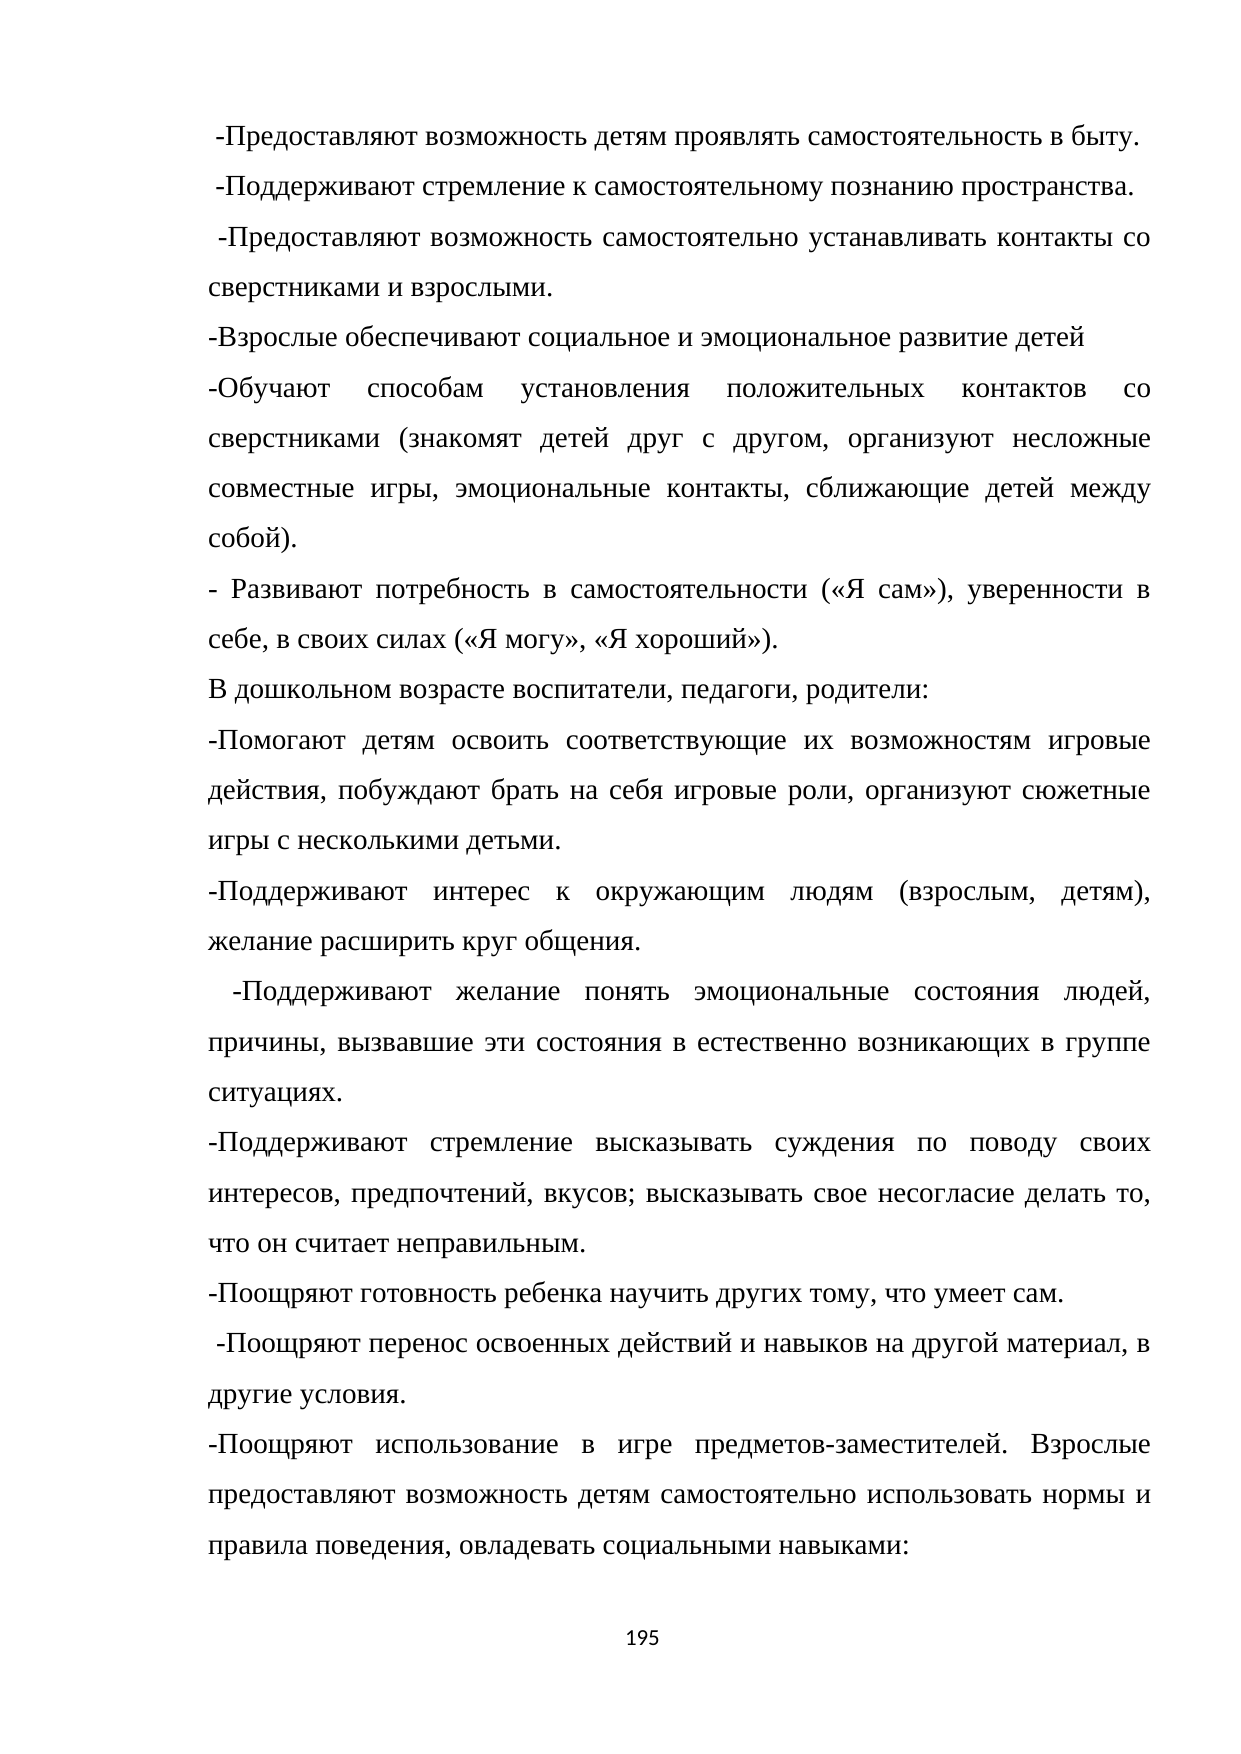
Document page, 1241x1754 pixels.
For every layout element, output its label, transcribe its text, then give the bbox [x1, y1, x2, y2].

text -Предоставляют возможность самостоятельно устанавливать контакты со сверстниками и взрослыми. [208, 219, 1152, 303]
text -Поддерживают желание понять эмоциональные состояния людей, причины, вызвавшие эти состояния в естественно возникающих в группе ситуациях. [208, 973, 1152, 1108]
text -Взрослые обеспечивают социальное и эмоциональное развитие детей [208, 319, 1152, 353]
text -Поддерживают стремление высказывать суждения по поводу своих интересов, предпочтений, вкусов; высказывать свое несогласие делать то, что он считает неправильным. [208, 1124, 1152, 1258]
text -Поддерживают интерес к окружающим людям (взрослым, детям), желание расширить круг общения. [208, 873, 1152, 957]
text -Помогают детям освоить соответствующие их возможностям игровые действия, побуждают брать на себя игровые роли, организуют сюжетные игры с несколькими детьми. [208, 722, 1152, 856]
text -Поддерживают стремление к самостоятельному познанию пространства. [208, 168, 1152, 202]
text -Поощряют перенос освоенных действий и навыков на другой материал, в другие условия. [208, 1326, 1152, 1409]
text -Предоставляют возможность детям проявлять самостоятельность в быту. [208, 118, 1152, 152]
text -Поощряют использование в игре предметов-заместителей. Взрослые предоставляют возможность детям самостоятельно использовать нормы и правила поведения, овладевать социальными навыками: [208, 1426, 1152, 1560]
text В дошкольном возрасте воспитатели, педагоги, родители: [208, 672, 1152, 705]
text -Обучают способам установления положительных контактов со сверстниками (знакомят детей друг с другом, организуют несложные совместные игры, эмоциональные контакты, сближающие детей между собой). [208, 370, 1152, 554]
text -Поощряют готовность ребенка научить других тому, что умеет сам. [208, 1275, 1152, 1309]
text - Развивают потребность в самостоятельности («Я сам»), уверенности в себе, в своих силах («Я могу», «Я хороший»). [208, 571, 1152, 655]
